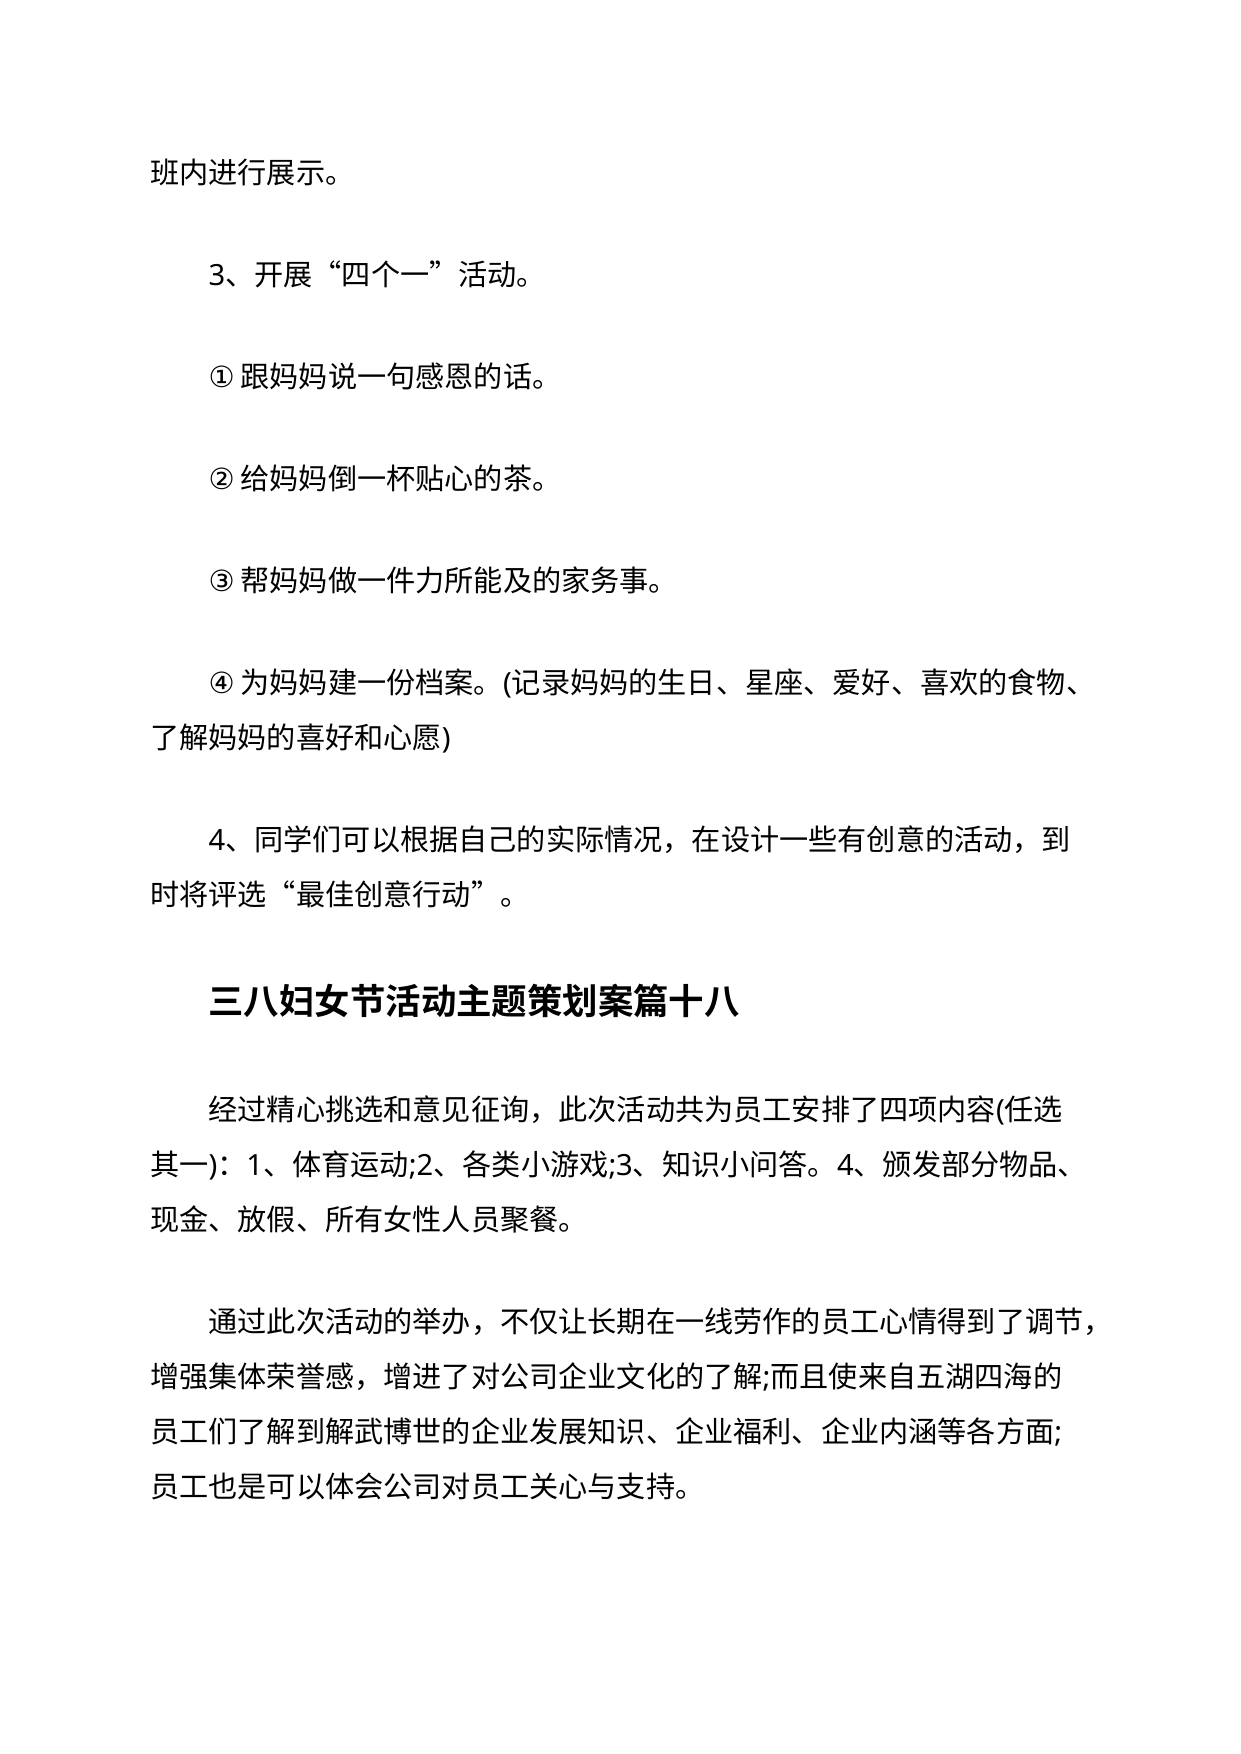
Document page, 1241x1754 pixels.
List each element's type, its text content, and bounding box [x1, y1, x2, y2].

text 通过此次活动的举办，不仅让长期在一线劳作的员工心情得到了调节，增强集体荣誉感，增进了对公司企业文化的了解;而且使来自五湖四海的员工们了解到解武博世的企业发展知识、企业福利、企业内涵等各方面;员工也是可以体会公司对员工关心与支持。 [150, 1299, 1090, 1506]
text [150, 150, 1090, 192]
text 经过精心挑选和意见征询，此次活动共为员工安排了四项内容(任选其一)：1、体育运动;2、各类小游戏;3、知识小问答。4、颁发部分物品、现金、放假、所有女性人员聚餐。 [150, 1087, 1090, 1239]
text ③帮妈妈做一件力所能及的家务事。 [150, 558, 1090, 600]
text ②给妈妈倒一杯贴心的茶。 [150, 456, 1090, 498]
text 三八妇女节活动主题策划案篇十八 [150, 973, 1090, 1025]
text 4、同学们可以根据自己的实际情况，在设计一些有创意的活动，到时将评选“最佳创意行动”。 [150, 817, 1090, 914]
text 3、开展“四个一”活动。 [150, 252, 1090, 294]
text ④为妈妈建一份档案。(记录妈妈的生日、星座、爱好、喜欢的食物、了解妈妈的喜好和心愿) [150, 660, 1090, 757]
text ①跟妈妈说一句感恩的话。 [150, 354, 1090, 396]
